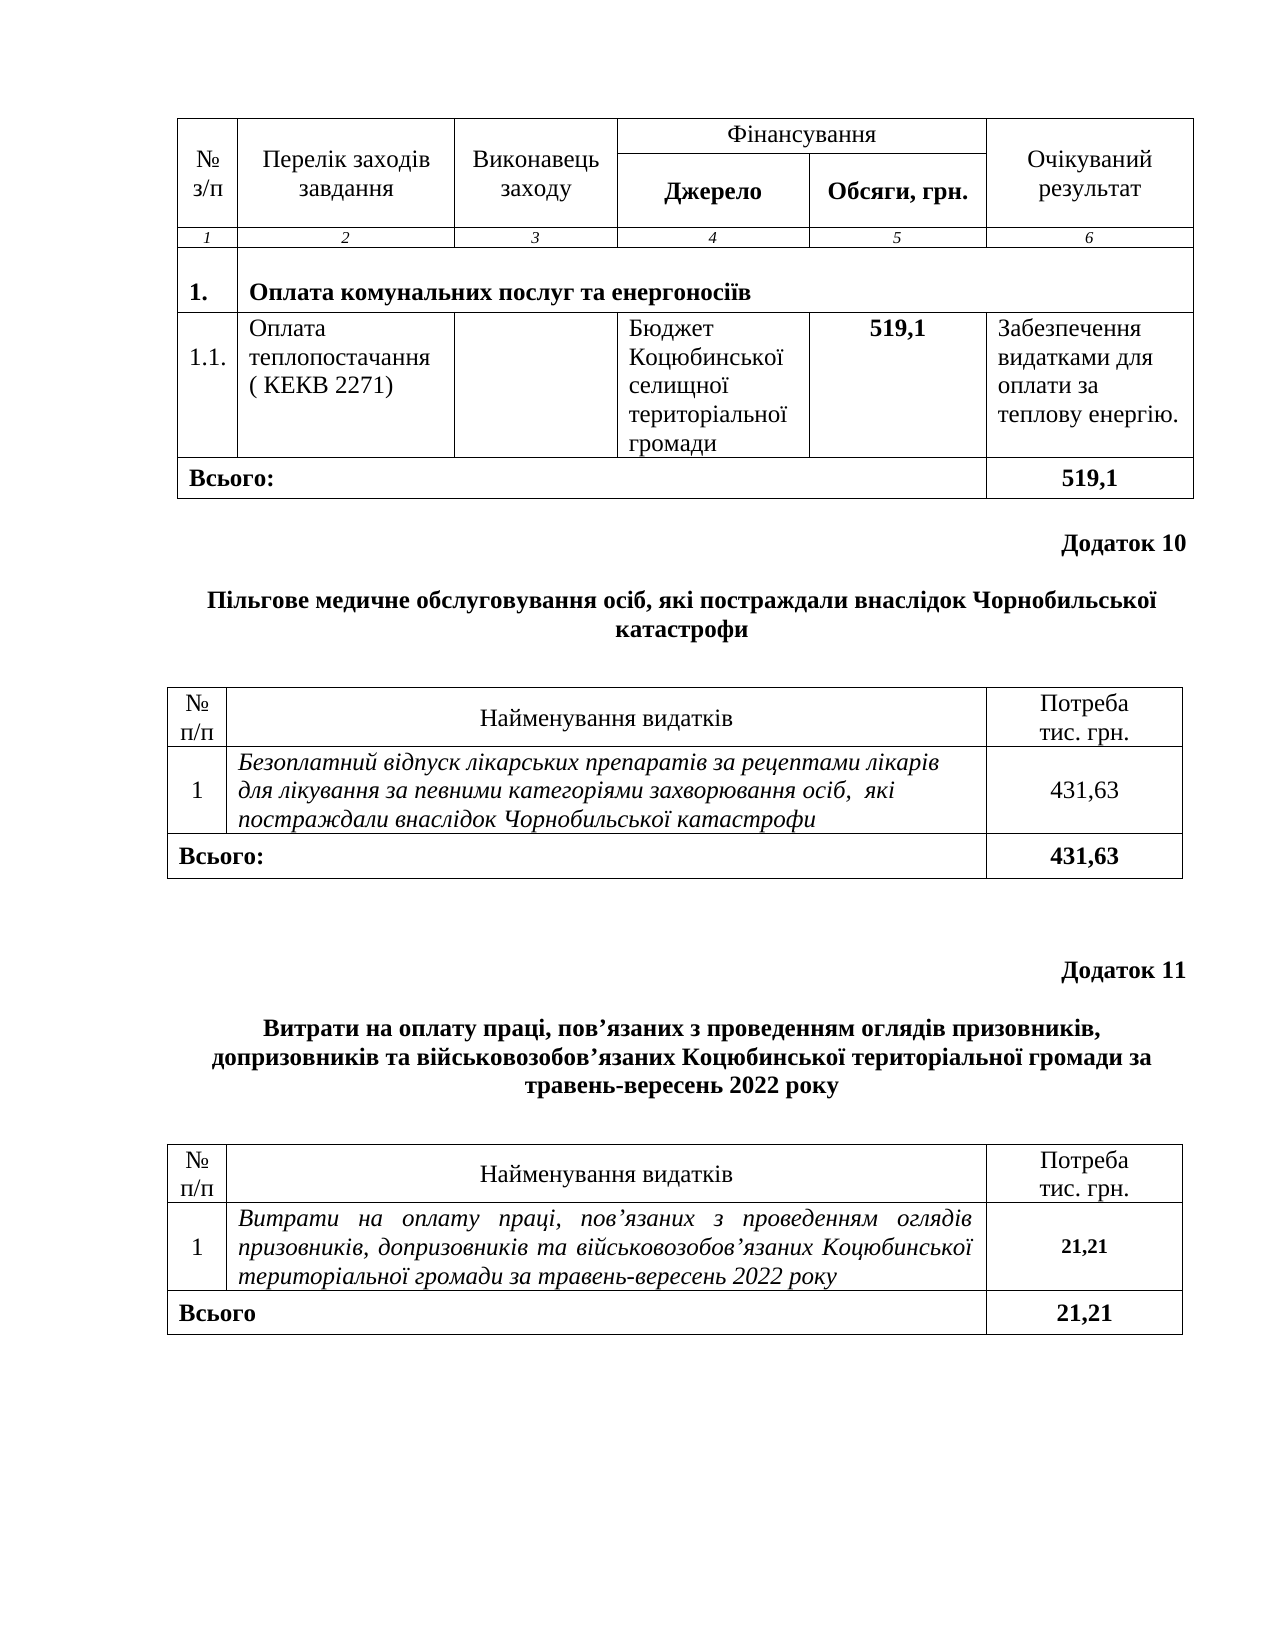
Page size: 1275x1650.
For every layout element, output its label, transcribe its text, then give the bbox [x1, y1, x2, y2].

table_header № п/п [168, 1145, 226, 1202]
table_cell 2 [238, 228, 454, 247]
table_header № п/п [168, 688, 226, 746]
table_cell 6 [987, 228, 1193, 247]
table_cell [455, 313, 617, 457]
table_cell 431,63 [987, 834, 1182, 878]
table_cell Джерело [618, 154, 809, 227]
table_cell 3 [455, 228, 617, 247]
table_cell Витрати на оплату праці, пов’язаних з проведенням оглядів призовників, допризовників та військовозобов’язаних Коцюбинської територіальної громади за травень-вересень 2022 року [227, 1203, 986, 1289]
table_cell 519,1 [810, 313, 986, 457]
table_cell 1 [168, 747, 226, 833]
table_cell Всього: [178, 458, 986, 498]
table_cell Безоплатний відпуск лікарських препаратів за рецептами лікарів для лікування за певними категоріями захворювання осіб, які постраждали внаслідок Чорнобильської катастрофи [227, 747, 986, 833]
table_cell 431,63 [987, 747, 1182, 833]
table_cell 5 [810, 228, 986, 247]
table_cell 21,21 [987, 1291, 1182, 1334]
table_cell Всього [168, 1291, 986, 1334]
table_cell 1.1. [178, 313, 237, 457]
table_cell Всього: [168, 834, 986, 878]
table_header Перелік заходів завдання [238, 119, 454, 227]
text Пільгове медичне обслуговування осіб, які постраждали внаслідок Чорнобильської катастрофи [177, 585, 1186, 643]
table_header № з/п [178, 119, 237, 227]
table_cell 4 [618, 228, 809, 247]
table_cell Оплата комунальних послуг та енергоносіїв [238, 248, 1193, 312]
table_cell Бюджет Коцюбинської селищної територіальної громади [618, 313, 809, 457]
table_cell Забезпечення видатками для оплати за теплову енергію. [987, 313, 1193, 457]
table_cell 21,21 [987, 1203, 1182, 1289]
table_cell Обсяги, грн. [810, 154, 986, 227]
table_header Потреба тис. грн. [987, 688, 1182, 746]
table_header Потреба тис. грн. [987, 1145, 1182, 1202]
table_cell 1 [178, 228, 237, 247]
text Витрати на оплату праці, пов’язаних з проведенням оглядів призовників, допризовників та військовозобов’язаних Коцюбинської територіальної громади за травень-вересень 2022 року [177, 1013, 1186, 1099]
table_cell 1 [168, 1203, 226, 1289]
text Додаток 10 [177, 528, 1186, 557]
table_cell 1. [178, 248, 237, 312]
table_header Найменування видатків [227, 1145, 986, 1202]
table_header Очікуваний результат [987, 119, 1193, 227]
text Додаток 11 [177, 956, 1186, 984]
table_cell 519,1 [987, 458, 1193, 498]
table_header Виконавець заходу [455, 119, 617, 227]
table_cell Оплата теплопостачання ( КЕКВ 2271) [238, 313, 454, 457]
table_header Найменування видатків [227, 688, 986, 746]
table_header Фінансування [618, 119, 986, 153]
